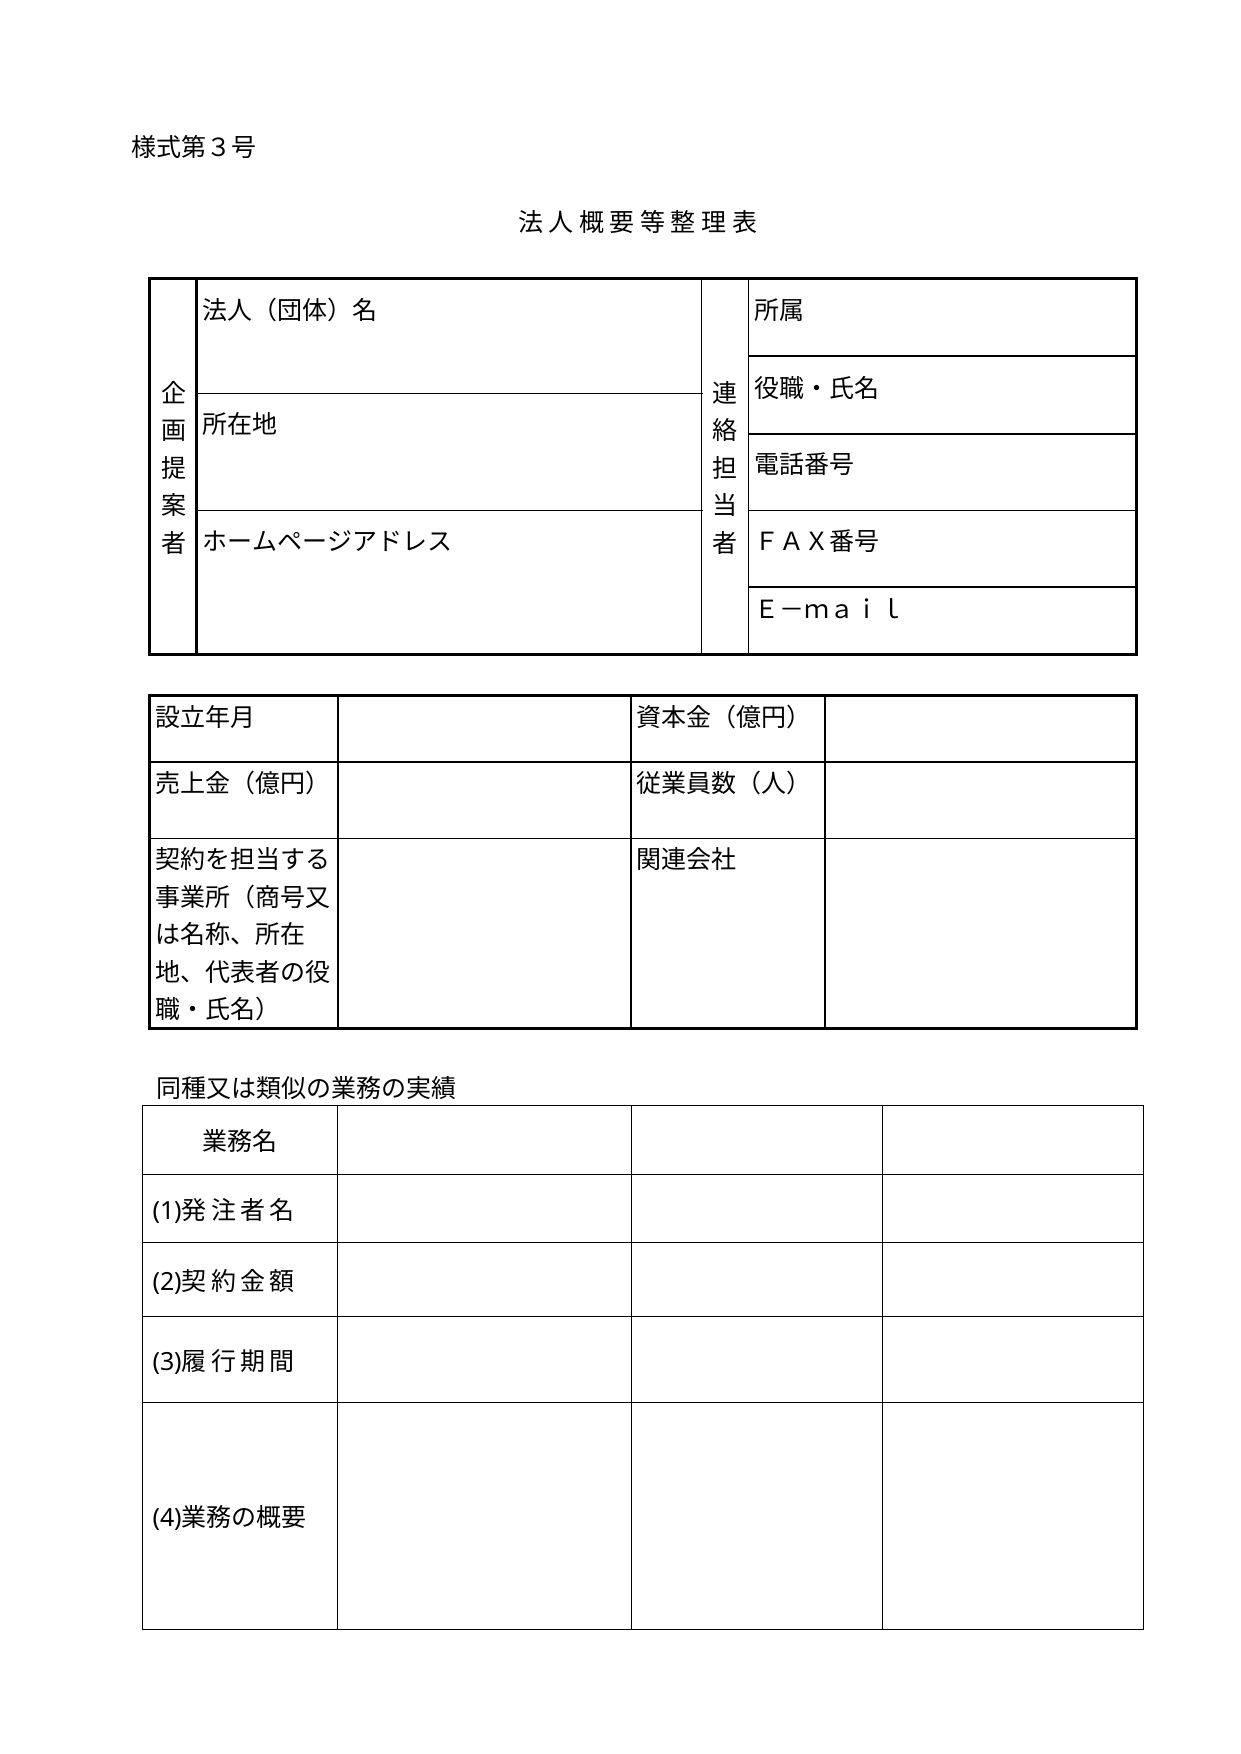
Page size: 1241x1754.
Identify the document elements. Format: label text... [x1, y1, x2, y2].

table_cell 役職・氏名 [749, 357, 1135, 433]
text 法 人 概 要 等 整 理 表 [131, 202, 1144, 239]
table_cell [338, 1175, 631, 1242]
table_header 連絡担当者 [702, 280, 748, 653]
table_cell [339, 839, 630, 1027]
table_cell 電話番号 [749, 435, 1135, 510]
table_cell [632, 1243, 882, 1316]
table_header 資本金（億円） [632, 697, 824, 761]
table_cell [883, 1403, 1143, 1629]
table_cell [632, 1175, 882, 1242]
table_header 業務名 [143, 1106, 337, 1174]
table_header [883, 1106, 1143, 1174]
table_cell [883, 1317, 1143, 1402]
table_cell 契約を担当する事業所（商号又は名称、所在地、代表者の役職・氏名） [151, 839, 337, 1027]
table_header 企画提案者 [151, 280, 195, 653]
table_cell [338, 1317, 631, 1402]
table_cell [632, 1317, 882, 1402]
table_header 法人（団体）名 [198, 280, 701, 393]
table_cell ホームページアドレス [198, 511, 701, 653]
table_cell [338, 1243, 631, 1316]
table_header [339, 697, 630, 761]
table_header [338, 1106, 631, 1174]
table_cell 売上金（億円） [151, 763, 337, 838]
table_cell (2)契約金額 [143, 1243, 337, 1316]
table_cell [339, 763, 630, 838]
table_cell 従業員数（人） [632, 763, 824, 838]
table_cell [826, 839, 1135, 1027]
text 同種又は類似の業務の実績 [131, 1067, 1144, 1105]
table_header [826, 697, 1135, 761]
table_cell (3)履行期間 [143, 1317, 337, 1402]
table_cell 関連会社 [632, 839, 824, 1027]
table_header 所属 [749, 280, 1135, 355]
table_cell [632, 1403, 882, 1629]
text 様式第３号 [131, 127, 1044, 164]
table_cell (4)業務の概要 [143, 1403, 337, 1629]
table_cell [883, 1243, 1143, 1316]
table_cell Ｅ－ｍａｉｌ [749, 588, 1135, 653]
table_cell 所在地 [198, 394, 701, 510]
table_cell [826, 763, 1135, 838]
table_cell ＦＡＸ番号 [749, 511, 1135, 586]
table_header 設立年月 [151, 697, 337, 761]
table_cell [883, 1175, 1143, 1242]
table_header [632, 1106, 882, 1174]
table_cell (1)発注者名 [143, 1175, 337, 1242]
table_cell [338, 1403, 631, 1629]
